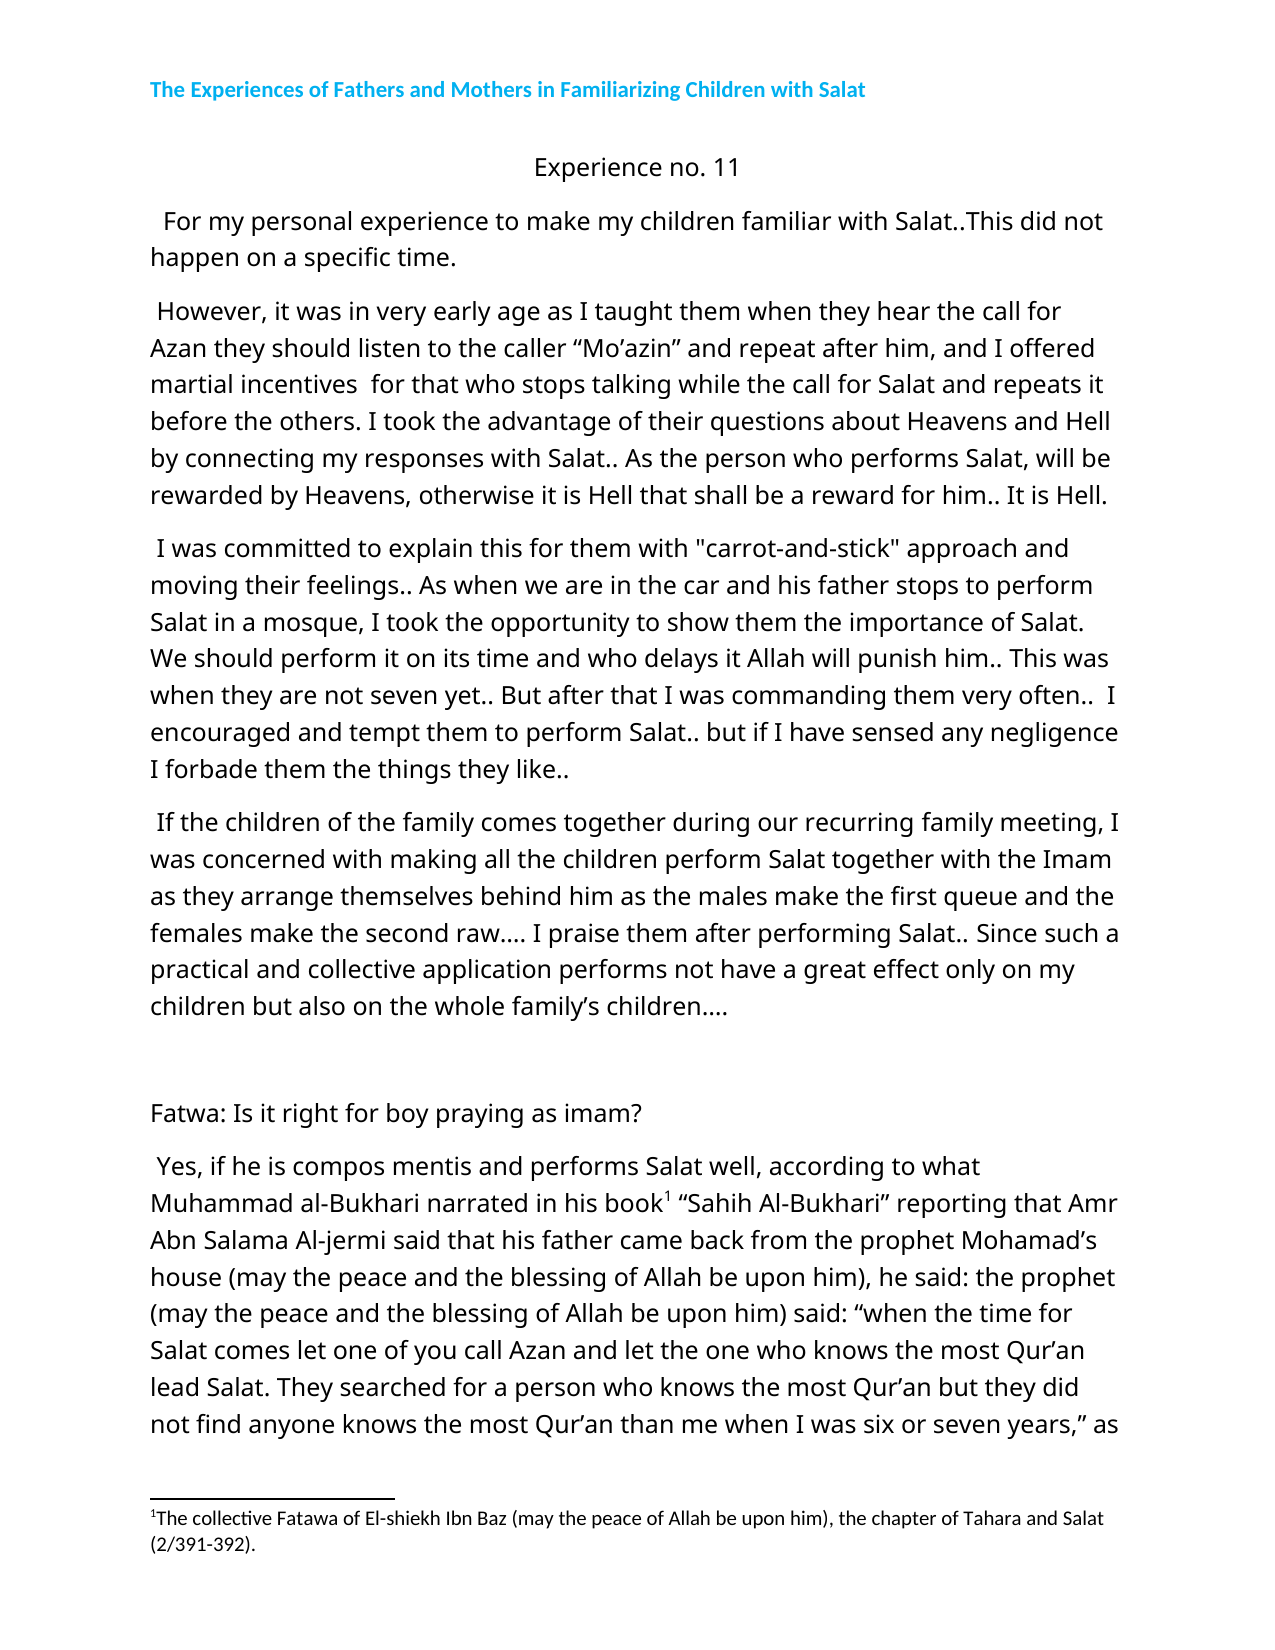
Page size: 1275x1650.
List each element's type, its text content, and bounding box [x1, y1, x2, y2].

text I was committed to explain this for them with "carrot-and-stick" approach and moving their feelings.. As when we are in the car and his father stops to perform Salat in a mosque, I took the opportunity to show them the importance of Salat. We should perform it on its time and who delays it Allah will punish him.. This was when they are not seven yet.. But after that I was commanding them very often.. I encouraged and tempt them to perform Salat.. but if I have sensed any negligence I forbade them the things they like.. [150, 531, 1125, 786]
text Experience no. 11 [150, 150, 1125, 184]
text However, it was in very early age as I taught them when they hear the call for Azan they should listen to the caller “Mo’azin” and repeat after him, and I offered martial incentives for that who stops talking while the call for Salat and repeats it before the others. I took the advantage of their questions about Heavens and Hell by connecting my responses with Salat.. As the person who performs Salat, will be rewarded by Heavens, otherwise it is Hell that shall be a reward for him.. It is Hell. [150, 293, 1125, 511]
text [150, 1149, 1125, 1441]
text For my personal experience to make my children familiar with Salat..This did not happen on a specific time. [150, 203, 1125, 274]
text Fatwa: Is it right for boy praying as imam? [150, 1096, 1125, 1130]
text If the children of the family comes together during our recurring family meeting, I was concerned with making all the children perform Salat together with the Imam as they arrange themselves behind him as the males make the first queue and the females make the second raw…. I praise them after performing Salat.. Since such a practical and collective application performs not have a great effect only on my children but also on the whole family’s children…. [150, 805, 1125, 1023]
